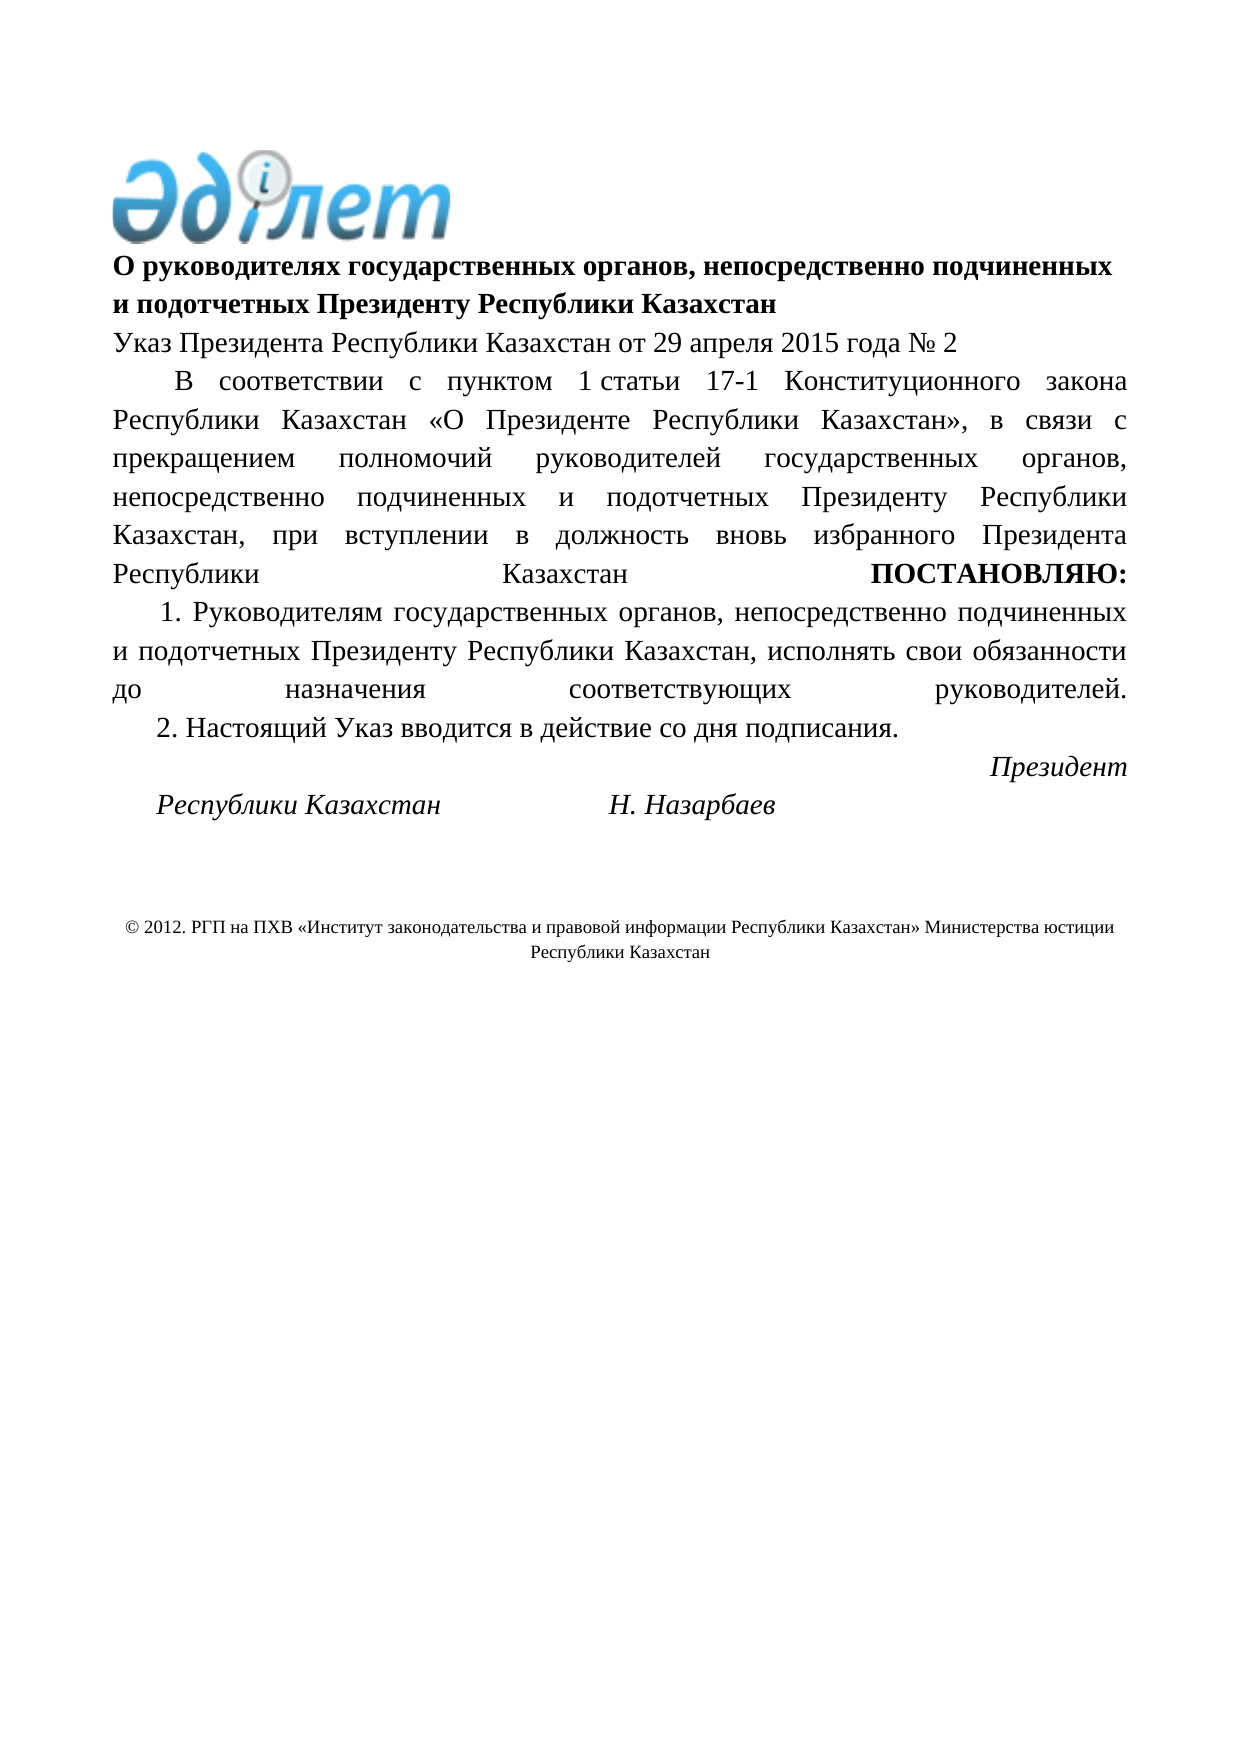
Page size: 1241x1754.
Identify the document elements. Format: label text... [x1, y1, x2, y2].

text Президент Республики Казахстан Н. Назарбаев [112, 749, 1128, 821]
text В соответствии с пунктом 1 статьи 17-1 Конституционного закона Республики Казахстан «О Президенте Республики Казахстан», в связи с прекращением полномочий руководителей государственных органов, непосредственно подчиненных и подотчетных Президенту Республики Казахстан, при вступлении в должность вновь избранного Президента Республики Казахстан ПОСТАНОВЛЯЮ: 1. Руководителям государственных органов, непосредственно подчиненных и подотчетных Президенту Республики Казахстан, исполнять свои обязанности до назначения соответствующих руководителей. 2. Настоящий Указ вводится в действие со дня подписания. [112, 363, 1128, 744]
text О руководителях государственных органов, непосредственно подчиненных и подотчетных Президенту Республики Казахстан [112, 248, 1128, 320]
picture [112, 150, 451, 244]
text © 2012. РГП на ПХВ «Институт законодательства и правовой информации Республики Казахстан» Министерства юстиции Республики Казахстан [112, 916, 1128, 963]
text Указ Президента Республики Казахстан от 29 апреля 2015 года № 2 [112, 325, 1128, 358]
